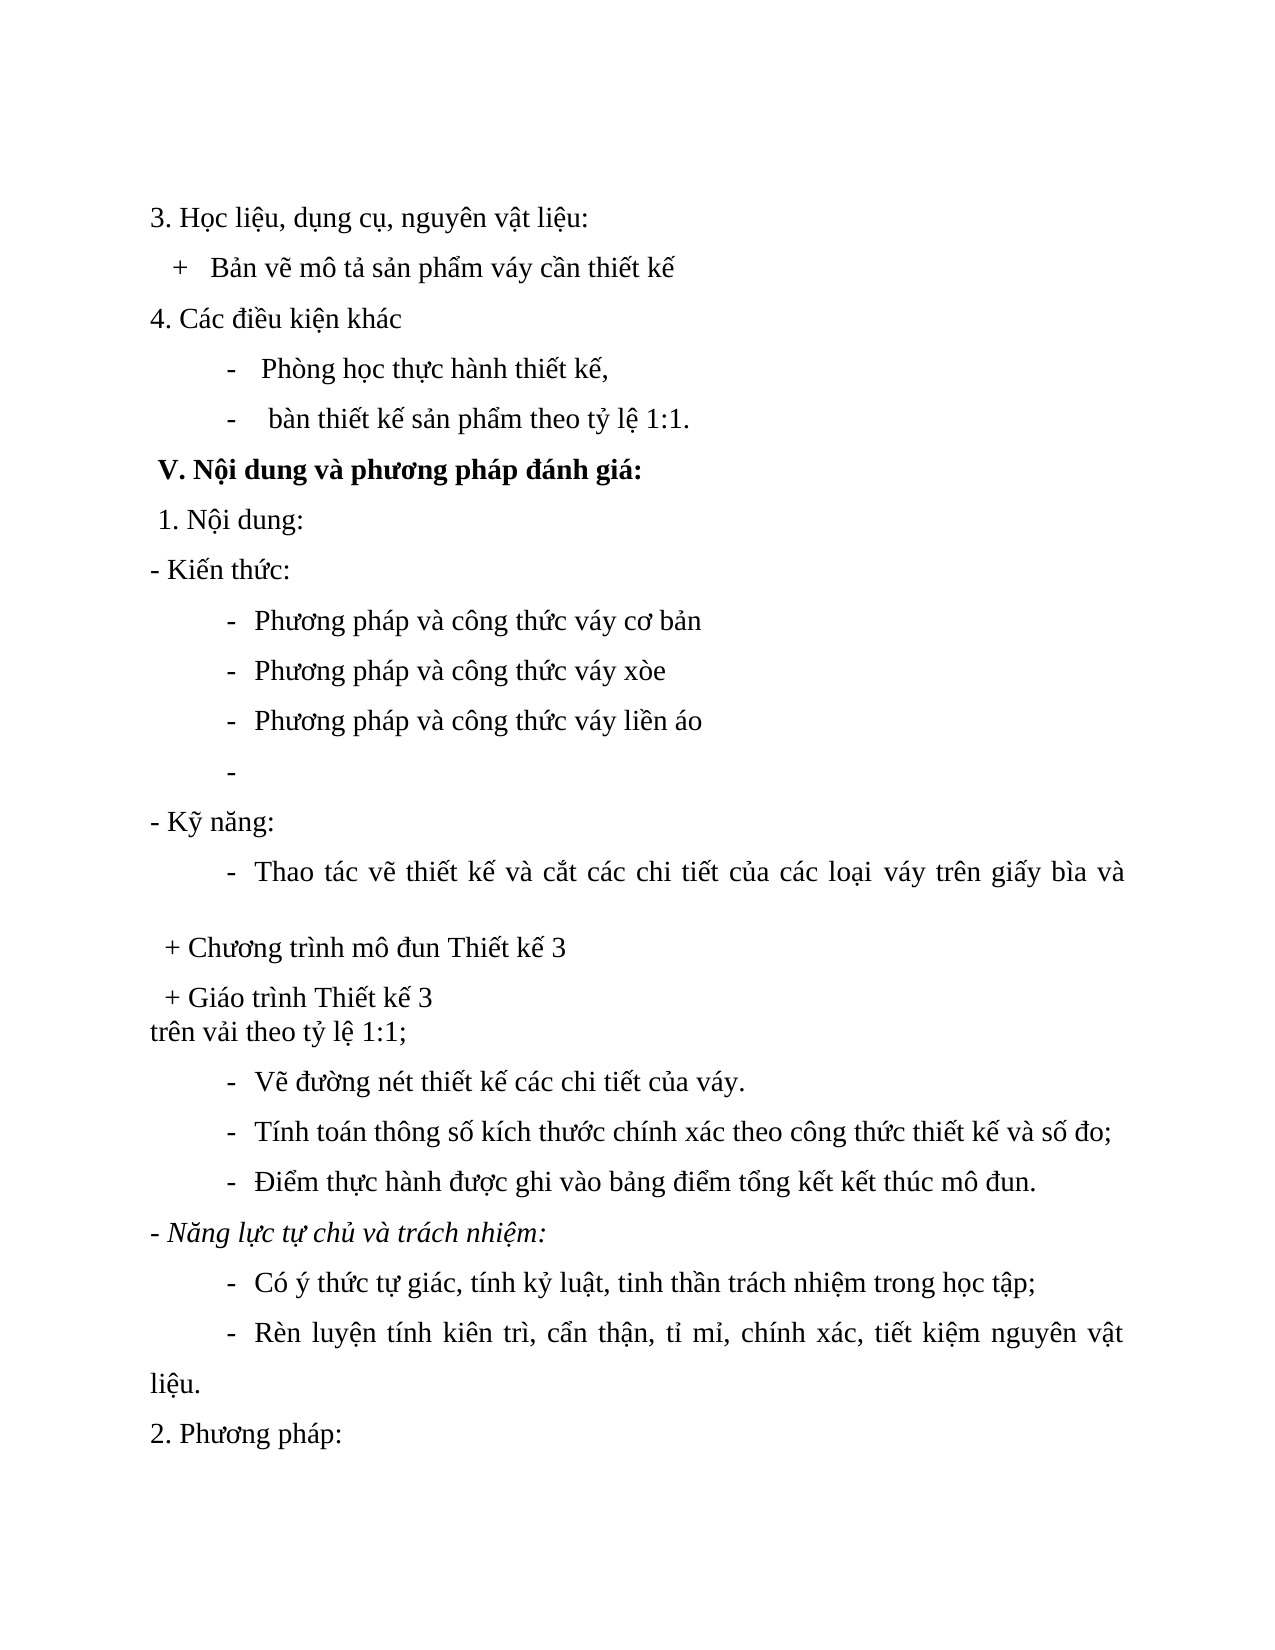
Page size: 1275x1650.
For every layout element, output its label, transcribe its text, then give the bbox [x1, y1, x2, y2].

text 1. Nội dung: [150, 502, 1125, 536]
text - Kiến thức: [150, 552, 1125, 586]
text 2. Phương pháp: [150, 1416, 1125, 1450]
list Phương pháp và công thức váy cơ bản [150, 603, 1125, 636]
text + Bản vẽ mô tả sản phẩm váy cần thiết kế [150, 251, 1125, 284]
list Phương pháp và công thức váy xòe [150, 653, 1125, 687]
list Thao tác vẽ thiết kế và cắt các chi tiết của các loại váy trên giấy bìa và trên vải theo tỷ lệ 1:1; [150, 854, 1125, 1047]
list Phòng học thực hành thiết kế, [150, 351, 1125, 385]
list Tính toán thông số kích thước chính xác theo công thức thiết kế và số đo; [150, 1114, 1125, 1148]
text 4. Các điều kiện khác [150, 301, 1125, 334]
text + Chương trình mô đun Thiết kế 3 [164, 930, 1139, 963]
text 3. Học liệu, dụng cụ, nguyên vật liệu: [150, 200, 1125, 234]
list Điểm thực hành được ghi vào bảng điểm tổng kết kết thúc mô đun. [150, 1164, 1125, 1198]
text - Năng lực tự chủ và trách nhiệm: [150, 1215, 1125, 1248]
list bàn thiết kế sản phẩm theo tỷ lệ 1:1. [150, 402, 1125, 435]
list Rèn luyện tính kiên trì, cẩn thận, tỉ mỉ, chính xác, tiết kiệm nguyên vật liệu. [150, 1316, 1125, 1399]
text + Giáo trình Thiết kế 3 [164, 980, 1139, 1014]
list Phương pháp và công thức váy liền áo [150, 703, 1125, 737]
text - Kỹ năng: [150, 804, 1125, 838]
text V. Nội dung và phương pháp đánh giá: [150, 452, 1125, 485]
list Vẽ đường nét thiết kế các chi tiết của váy. [150, 1064, 1125, 1097]
list Có ý thức tự giác, tính kỷ luật, tinh thần trách nhiệm trong học tập; [150, 1265, 1125, 1299]
